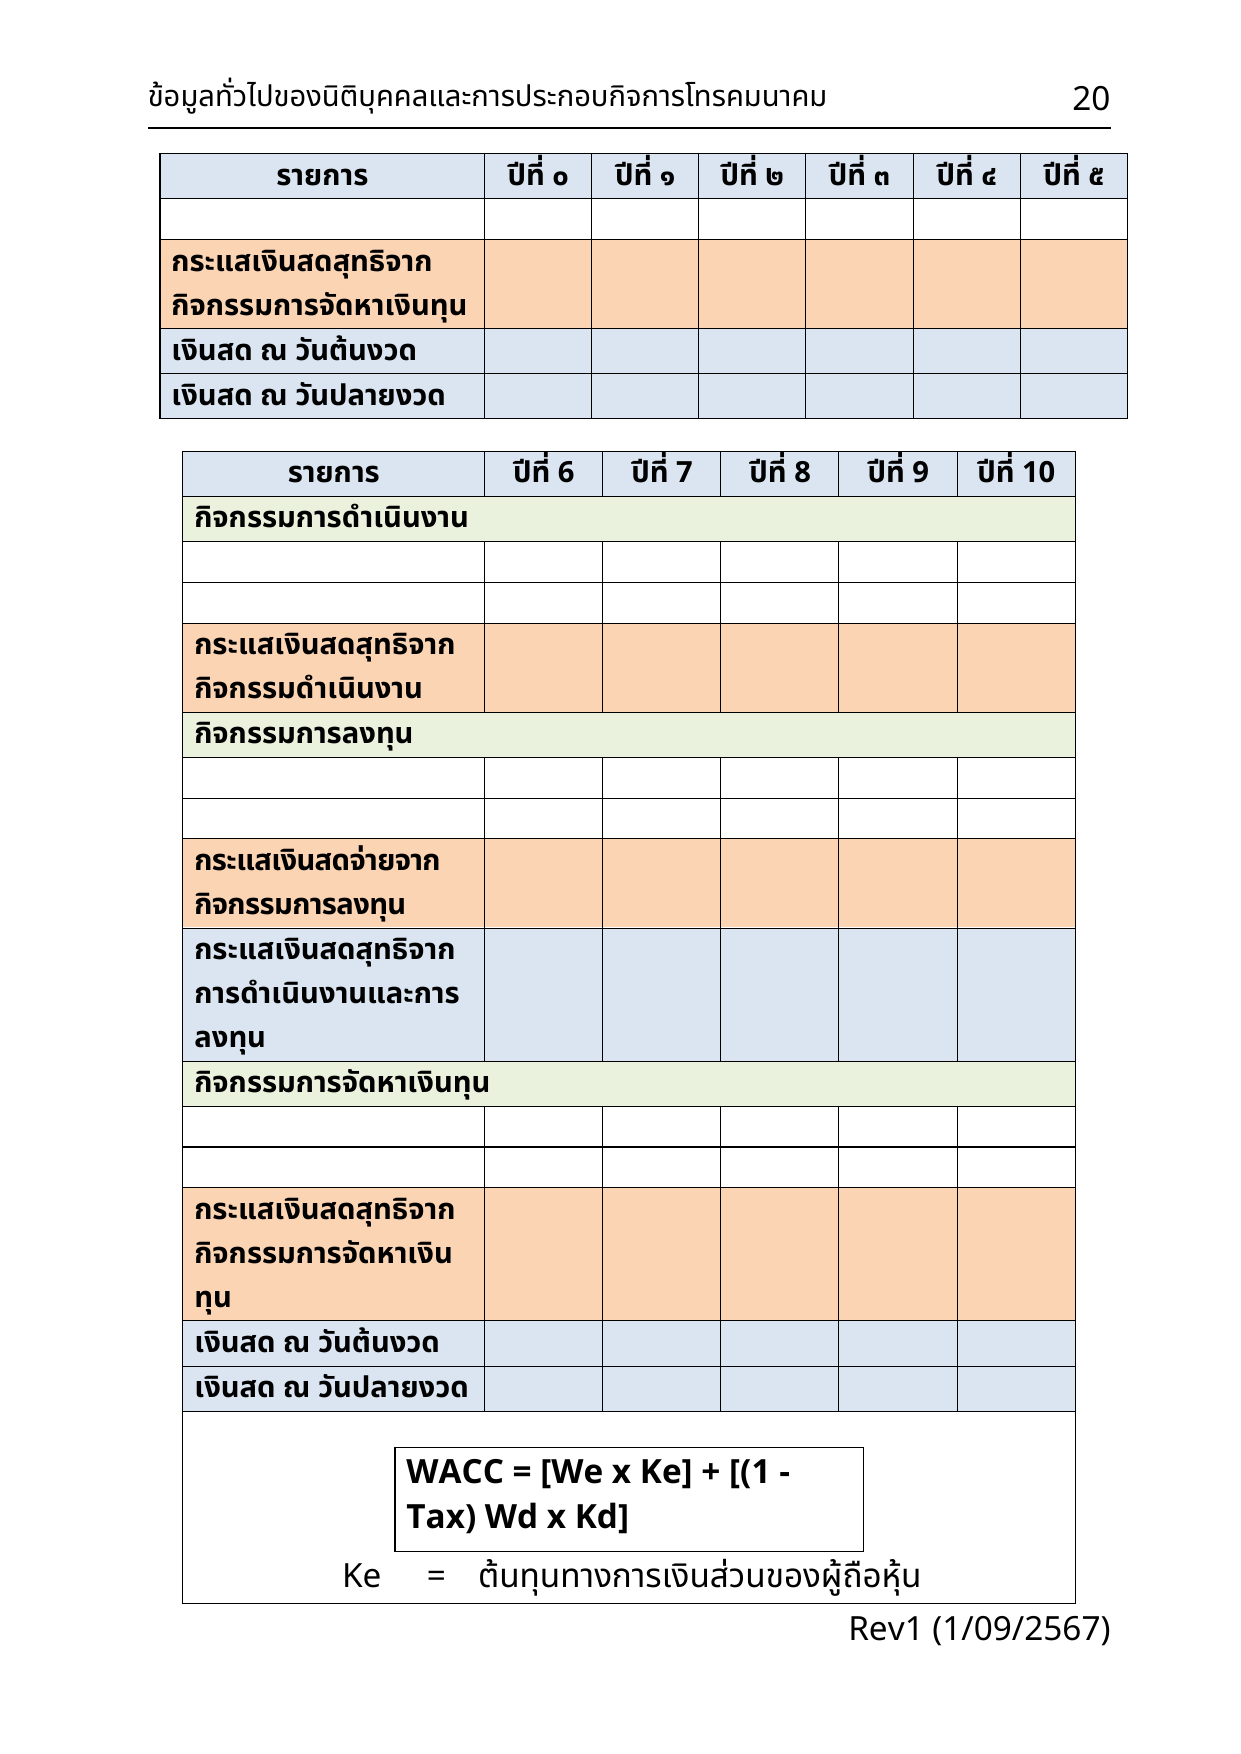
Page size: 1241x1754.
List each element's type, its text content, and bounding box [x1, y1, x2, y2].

table_cell [1021, 374, 1127, 418]
table_cell [485, 583, 602, 622]
table_cell เงินสด ณ วันปลายงวด [161, 374, 484, 418]
table_cell [958, 1321, 1075, 1366]
table_header รายการ [161, 154, 484, 198]
table_cell กระแสเงินสดสุทธิจากกิจกรรมดำเนินงาน [183, 624, 484, 712]
table_cell [958, 542, 1075, 582]
table_cell [485, 199, 591, 239]
table_header ปีที่ ๕ [1021, 154, 1127, 198]
table_cell [721, 799, 838, 838]
table_cell [958, 758, 1075, 797]
table_cell เงินสด ณ วันต้นงวด [161, 329, 484, 373]
table_cell [721, 839, 838, 927]
table_cell [485, 374, 591, 418]
table_cell [914, 240, 1020, 328]
table_cell [806, 329, 913, 373]
table_cell [721, 929, 838, 1061]
table_cell [839, 929, 957, 1061]
table_header ปีที่ 8 [721, 452, 838, 496]
table_cell [721, 758, 838, 797]
table_cell [958, 1367, 1075, 1411]
table_cell [603, 929, 720, 1061]
table_cell [1021, 240, 1127, 328]
table_cell [958, 1107, 1075, 1146]
table_cell [914, 374, 1020, 418]
table_cell [485, 1148, 602, 1187]
table_cell [839, 799, 957, 838]
table_cell [485, 1367, 602, 1411]
table_cell [603, 542, 720, 582]
table_cell [806, 199, 913, 239]
table_cell [839, 758, 957, 797]
table_header ปีที่ ๓ [806, 154, 913, 198]
table_cell [183, 758, 484, 797]
table_cell [914, 199, 1020, 239]
table_cell [721, 1321, 838, 1366]
table_cell [485, 1321, 602, 1366]
table_cell [958, 839, 1075, 927]
table_cell [485, 758, 602, 797]
table_header ปีที่ ๐ [485, 154, 591, 198]
table_cell [958, 583, 1075, 622]
table_cell [839, 1107, 957, 1146]
table_cell [839, 1321, 957, 1366]
table_cell [1021, 199, 1127, 239]
table_cell [721, 1148, 838, 1187]
table_cell [592, 240, 698, 328]
table_cell [592, 329, 698, 373]
table_cell [958, 929, 1075, 1061]
table_cell [721, 1367, 838, 1411]
table_cell [603, 1367, 720, 1411]
table_cell กิจกรรมการลงทุน [183, 713, 1075, 757]
table_cell [721, 1188, 838, 1320]
table_cell [806, 374, 913, 418]
table_cell [806, 240, 913, 328]
table_cell [958, 624, 1075, 712]
table_cell [839, 1367, 957, 1411]
table_cell [958, 1148, 1075, 1187]
table_header ปีที่ 7 [603, 452, 720, 496]
table_cell [839, 1148, 957, 1187]
table_cell [721, 542, 838, 582]
table_cell [183, 799, 484, 838]
table_cell [485, 929, 602, 1061]
table_cell กระแสเงินสดสุทธิจากการดำเนินงานและการลงทุน [183, 929, 484, 1061]
table_cell [603, 758, 720, 797]
table_cell [183, 542, 484, 582]
table_cell [161, 199, 484, 239]
table_cell [699, 374, 805, 418]
table_cell [603, 1188, 720, 1320]
table_cell [839, 624, 957, 712]
table_cell [592, 374, 698, 418]
table_cell เงินสด ณ วันปลายงวด [183, 1367, 484, 1411]
table_cell [485, 240, 591, 328]
table_cell [699, 329, 805, 373]
table_header ปีที่ 9 [839, 452, 957, 496]
table_cell [721, 624, 838, 712]
table_cell [603, 799, 720, 838]
table_cell [839, 839, 957, 927]
table_cell กระแสเงินสดสุทธิจากกิจกรรมการจัดหาเงินทุน [161, 240, 484, 328]
table_cell กระแสเงินสดสุทธิจากกิจกรรมการจัดหาเงินทุน [183, 1188, 484, 1320]
table_cell [603, 839, 720, 927]
table_cell [721, 1107, 838, 1146]
table_cell [603, 1107, 720, 1146]
table_cell [603, 1148, 720, 1187]
table_cell [603, 1321, 720, 1366]
table_header ปีที่ ๒ [699, 154, 805, 198]
table_cell [1021, 329, 1127, 373]
table_header รายการ [183, 452, 484, 496]
table_cell [485, 1107, 602, 1146]
table_cell [839, 1188, 957, 1320]
table_cell [958, 799, 1075, 838]
table_cell [839, 542, 957, 582]
table_cell [603, 583, 720, 622]
table_cell [485, 542, 602, 582]
table_cell [699, 199, 805, 239]
table_cell [699, 240, 805, 328]
table_cell เงินสด ณ วันต้นงวด [183, 1321, 484, 1366]
table_cell [914, 329, 1020, 373]
table_cell [721, 583, 838, 622]
table_cell [485, 1188, 602, 1320]
table_cell [485, 839, 602, 927]
table_header ปีที่ 6 [485, 452, 602, 496]
table_header ปีที่ 10 [958, 452, 1075, 496]
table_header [183, 1412, 1075, 1603]
table_cell [839, 583, 957, 622]
table_cell กิจกรรมการจัดหาเงินทุน [183, 1062, 1075, 1106]
table_cell [958, 1188, 1075, 1320]
table_header ปีที่ ๑ [592, 154, 698, 198]
table_header ปีที่ ๔ [914, 154, 1020, 198]
table_cell [485, 329, 591, 373]
table_cell [485, 624, 602, 712]
table_cell [183, 583, 484, 622]
table_cell [603, 624, 720, 712]
table_cell [183, 1148, 484, 1187]
table_cell กระแสเงินสดจ่ายจากกิจกรรมการลงทุน [183, 839, 484, 927]
table_cell [485, 799, 602, 838]
table_cell [592, 199, 698, 239]
table_cell กิจกรรมการดำเนินงาน [183, 497, 1075, 541]
table_cell [183, 1107, 484, 1146]
